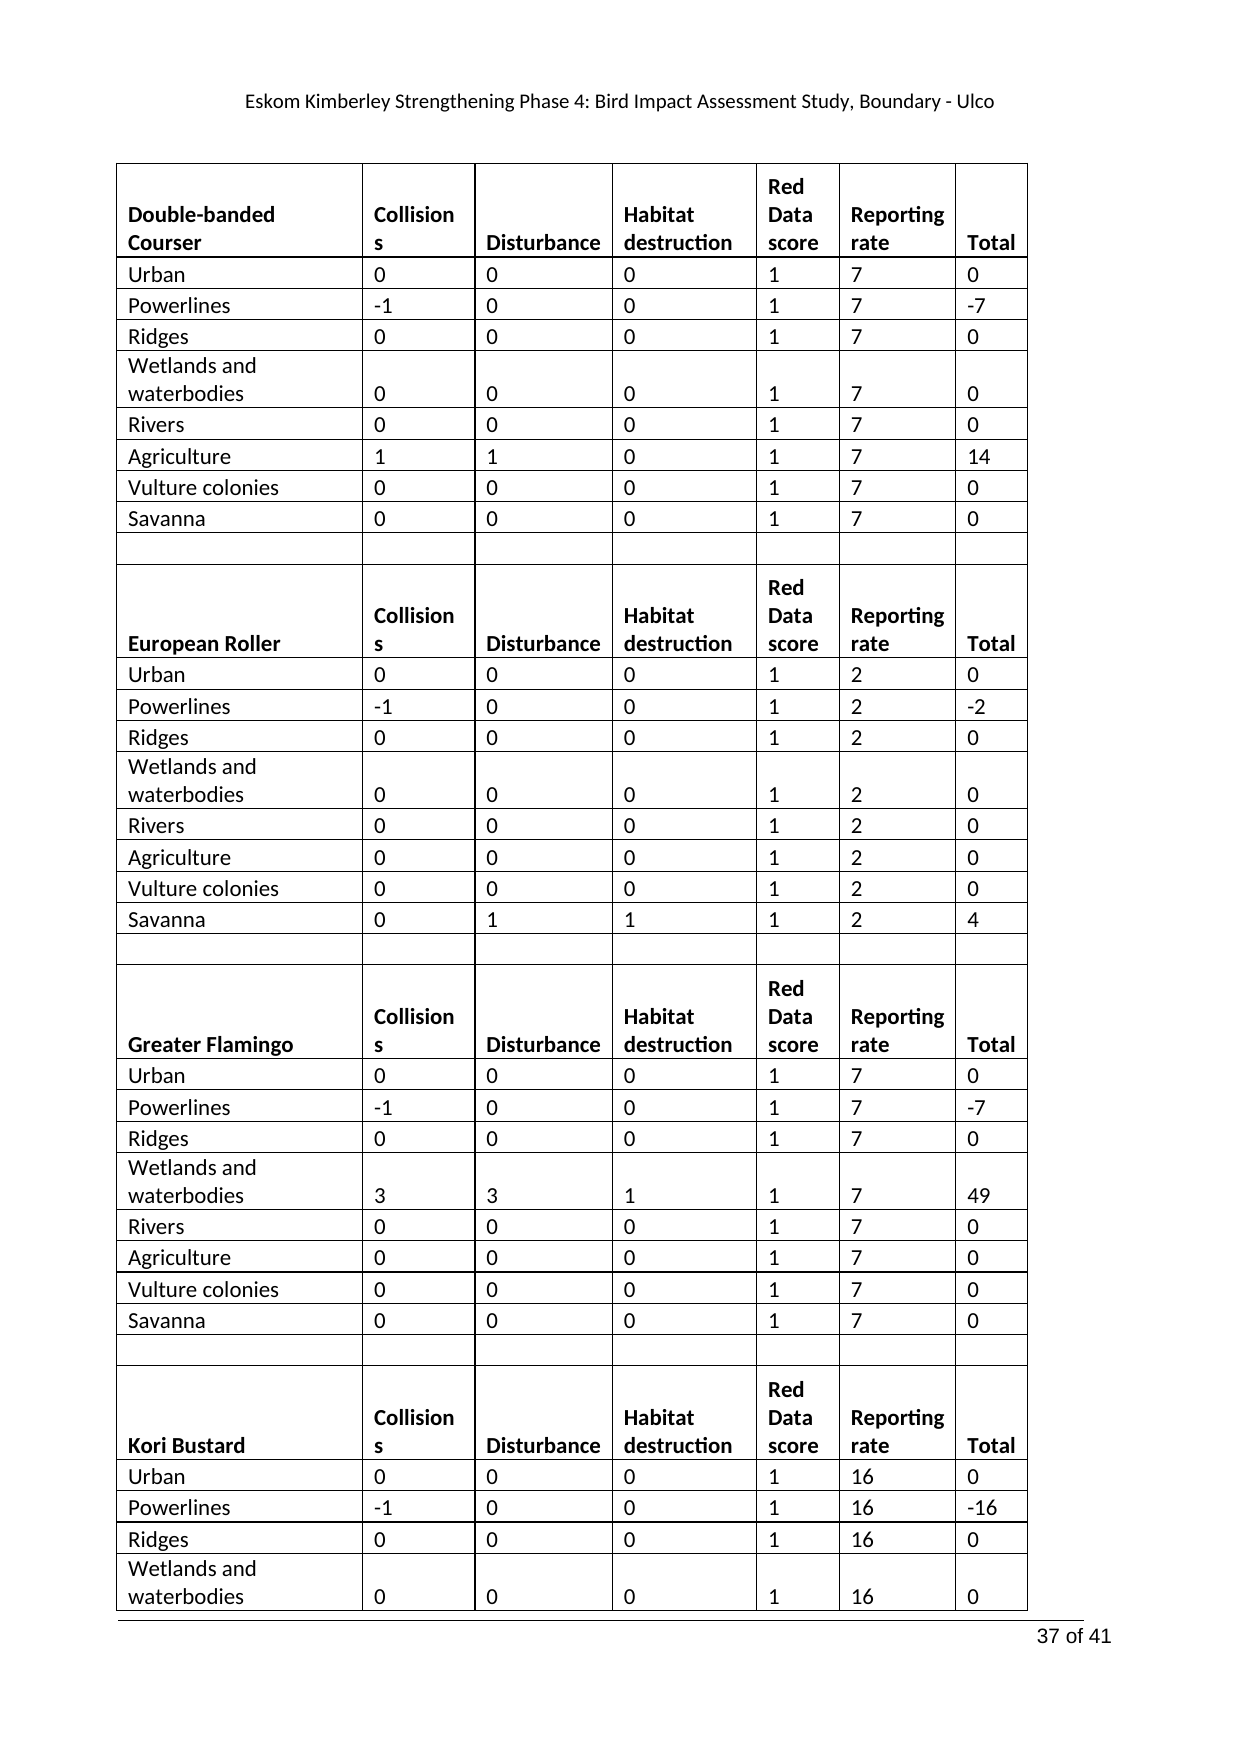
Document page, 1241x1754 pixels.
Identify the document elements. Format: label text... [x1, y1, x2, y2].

table_cell 1 [757, 840, 839, 871]
table_cell [840, 934, 955, 964]
table_cell 0 [613, 872, 756, 902]
table_cell 7 [840, 1210, 955, 1240]
table_cell Greater Flamingo [117, 965, 362, 1058]
table_cell Savanna [117, 1304, 362, 1334]
table_cell Agriculture [117, 1241, 362, 1271]
table_cell 1 [757, 752, 839, 808]
table_cell 0 [613, 1304, 756, 1334]
table_cell 1 [476, 440, 612, 470]
table_cell 0 [363, 872, 474, 902]
table_cell 0 [956, 721, 1027, 751]
table_cell 0 [956, 1554, 1027, 1610]
table_cell European Roller [117, 565, 362, 657]
table_cell 0 [956, 320, 1027, 350]
table_cell 7 [840, 320, 955, 350]
table_cell [613, 934, 756, 964]
table_cell Habitat destruction [613, 965, 756, 1058]
table_cell 0 [363, 1460, 474, 1490]
table_cell Rivers [117, 809, 362, 839]
table_cell Savanna [117, 903, 362, 933]
table_cell 0 [956, 752, 1027, 808]
table_cell 0 [363, 408, 474, 438]
table_cell 7 [840, 1153, 955, 1209]
table_cell [363, 934, 474, 964]
table_cell 2 [840, 903, 955, 933]
table_cell [956, 533, 1027, 563]
table_cell 0 [613, 752, 756, 808]
table_cell 0 [956, 258, 1027, 288]
table_cell 0 [956, 1210, 1027, 1240]
table_cell 0 [476, 872, 612, 902]
table_cell 0 [613, 809, 756, 839]
table_cell 0 [613, 471, 756, 501]
table_cell 7 [840, 1059, 955, 1089]
table_cell 0 [956, 872, 1027, 902]
table_cell Rivers [117, 1210, 362, 1240]
table_cell Vulture colonies [117, 872, 362, 902]
table_cell 1 [757, 1304, 839, 1334]
table_cell [757, 533, 839, 563]
table_cell 0 [613, 320, 756, 350]
table_cell 1 [757, 1059, 839, 1089]
table_cell -7 [956, 1090, 1027, 1121]
table_cell 1 [757, 440, 839, 470]
table_cell 1 [757, 471, 839, 501]
table_cell 1 [757, 408, 839, 438]
table_cell -1 [363, 1090, 474, 1121]
table_cell 1 [757, 289, 839, 319]
table_cell 0 [613, 721, 756, 751]
table_cell 0 [476, 289, 612, 319]
table_cell Wetlands and waterbodies [117, 1554, 362, 1610]
table_cell 0 [476, 690, 612, 720]
table_cell 1 [757, 658, 839, 688]
table_cell 1 [757, 1153, 839, 1209]
table_cell Wetlands and waterbodies [117, 1153, 362, 1209]
table_cell [757, 1335, 839, 1365]
table_cell 0 [956, 840, 1027, 871]
table_cell 0 [613, 1241, 756, 1271]
table_cell Disturbance [476, 965, 612, 1058]
table_cell 3 [363, 1153, 474, 1209]
table_cell 0 [363, 1122, 474, 1152]
table_cell Total [956, 565, 1027, 657]
table_cell 7 [840, 408, 955, 438]
table_cell 16 [840, 1523, 955, 1553]
table_cell 0 [956, 408, 1027, 438]
table_cell [840, 1335, 955, 1365]
table_cell 1 [363, 440, 474, 470]
table_cell Disturbance [476, 1366, 612, 1459]
table_cell 0 [363, 1273, 474, 1303]
table_cell [117, 533, 362, 563]
table_cell 0 [363, 258, 474, 288]
table_cell 7 [840, 289, 955, 319]
table_cell [613, 533, 756, 563]
table_cell 1 [757, 809, 839, 839]
table_cell 0 [363, 1304, 474, 1334]
table_cell Habitat destruction [613, 1366, 756, 1459]
table_cell 0 [956, 658, 1027, 688]
table_cell Habitat destruction [613, 565, 756, 657]
table_cell 0 [363, 721, 474, 751]
table_cell Ridges [117, 1523, 362, 1553]
table_cell 0 [956, 1241, 1027, 1271]
table_cell Rivers [117, 408, 362, 438]
table_cell 0 [363, 840, 474, 871]
table_cell -1 [363, 1491, 474, 1521]
table_cell Disturbance [476, 565, 612, 657]
table_cell 2 [840, 658, 955, 688]
table_cell Ridges [117, 721, 362, 751]
table_cell 0 [476, 658, 612, 688]
table_cell 0 [363, 1059, 474, 1089]
table_cell Agriculture [117, 840, 362, 871]
table_cell Habitat destruction [613, 164, 756, 256]
table_cell 0 [476, 1122, 612, 1152]
table_cell [840, 533, 955, 563]
table_cell 0 [363, 752, 474, 808]
table_cell 7 [840, 1122, 955, 1152]
table_cell Ridges [117, 320, 362, 350]
table_cell 0 [476, 1304, 612, 1334]
table_cell 0 [476, 502, 612, 532]
table_cell Urban [117, 658, 362, 688]
table_cell [613, 1335, 756, 1365]
table_cell 14 [956, 440, 1027, 470]
table_cell 0 [476, 1059, 612, 1089]
table_cell 7 [840, 351, 955, 407]
table_cell -7 [956, 289, 1027, 319]
table_cell [757, 934, 839, 964]
table_cell Powerlines [117, 1491, 362, 1521]
table_cell 1 [757, 1241, 839, 1271]
table_cell Red Data score [757, 565, 839, 657]
table_cell 0 [956, 1273, 1027, 1303]
table_cell 0 [613, 1523, 756, 1553]
table_cell 0 [363, 1210, 474, 1240]
table_cell 0 [613, 351, 756, 407]
table_cell 2 [840, 809, 955, 839]
table_cell Red Data score [757, 965, 839, 1058]
table_cell 1 [757, 320, 839, 350]
table_cell 0 [363, 320, 474, 350]
table_cell 1 [757, 903, 839, 933]
table_cell 0 [613, 840, 756, 871]
table_cell 7 [840, 1090, 955, 1121]
table_cell Wetlands and waterbodies [117, 752, 362, 808]
table_cell 0 [363, 658, 474, 688]
table_cell [363, 533, 474, 563]
table_cell [956, 1335, 1027, 1365]
table_cell Total [956, 1366, 1027, 1459]
table_cell 7 [840, 502, 955, 532]
table_cell 3 [476, 1153, 612, 1209]
table_cell Urban [117, 1460, 362, 1490]
table_cell 1 [757, 872, 839, 902]
table_cell 0 [363, 471, 474, 501]
table_cell Collisions [363, 164, 474, 256]
table_cell 1 [757, 258, 839, 288]
table_cell 0 [613, 440, 756, 470]
table_cell 0 [956, 1460, 1027, 1490]
table_cell 7 [840, 471, 955, 501]
table_cell Ridges [117, 1122, 362, 1152]
table_cell 0 [476, 320, 612, 350]
table_cell 1 [757, 1523, 839, 1553]
table_cell 0 [363, 1523, 474, 1553]
table_cell Reporting rate [840, 565, 955, 657]
table_cell 0 [956, 1122, 1027, 1152]
table_cell 1 [613, 1153, 756, 1209]
table_cell 0 [476, 752, 612, 808]
table_cell -1 [363, 690, 474, 720]
table_cell 0 [613, 1090, 756, 1121]
table_cell 1 [757, 351, 839, 407]
table_cell [363, 1335, 474, 1365]
table_cell Reporting rate [840, 164, 955, 256]
table_cell 1 [757, 1090, 839, 1121]
table_cell 1 [757, 502, 839, 532]
table_cell 0 [476, 1241, 612, 1271]
table_cell 0 [476, 1554, 612, 1610]
table_cell 0 [476, 721, 612, 751]
table_cell 0 [363, 903, 474, 933]
table_cell 0 [613, 502, 756, 532]
table_cell Disturbance [476, 164, 612, 256]
table_cell 0 [613, 1273, 756, 1303]
table_cell 0 [476, 809, 612, 839]
table_cell [117, 1335, 362, 1365]
table_cell 2 [840, 690, 955, 720]
table_cell 7 [840, 1304, 955, 1334]
table_cell Wetlands and waterbodies [117, 351, 362, 407]
table_cell Urban [117, 1059, 362, 1089]
table_cell 7 [840, 258, 955, 288]
table_cell 16 [840, 1554, 955, 1610]
table_cell 0 [613, 658, 756, 688]
table_cell 0 [476, 1210, 612, 1240]
table_cell 0 [476, 258, 612, 288]
table_cell Collisions [363, 565, 474, 657]
table_cell 2 [840, 840, 955, 871]
table_cell 0 [476, 1491, 612, 1521]
table_cell Urban [117, 258, 362, 288]
table_cell -2 [956, 690, 1027, 720]
table_cell 0 [476, 1460, 612, 1490]
table_cell Savanna [117, 502, 362, 532]
table_cell Vulture colonies [117, 1273, 362, 1303]
table_cell 4 [956, 903, 1027, 933]
table_cell 0 [956, 351, 1027, 407]
table_cell 0 [363, 809, 474, 839]
table_cell -1 [363, 289, 474, 319]
table_cell 0 [613, 1210, 756, 1240]
table_cell 0 [476, 840, 612, 871]
table_cell [476, 934, 612, 964]
table_cell Red Data score [757, 164, 839, 256]
table_cell 0 [956, 1523, 1027, 1553]
table_cell 1 [757, 1491, 839, 1521]
table_cell 0 [613, 690, 756, 720]
table_cell 1 [757, 1210, 839, 1240]
table_cell 16 [840, 1491, 955, 1521]
table_cell [476, 1335, 612, 1365]
table_cell Powerlines [117, 690, 362, 720]
table_cell 0 [956, 471, 1027, 501]
table_cell 0 [613, 258, 756, 288]
table_cell 7 [840, 1241, 955, 1271]
table_cell 0 [363, 1554, 474, 1610]
table_cell 0 [956, 1059, 1027, 1089]
table_cell 0 [956, 502, 1027, 532]
table_cell 0 [363, 1241, 474, 1271]
table_cell 7 [840, 1273, 955, 1303]
table_cell Collisions [363, 965, 474, 1058]
table_cell [117, 934, 362, 964]
table_cell 0 [613, 1554, 756, 1610]
table_cell 1 [757, 1273, 839, 1303]
table_cell Powerlines [117, 289, 362, 319]
table_cell Reporting rate [840, 965, 955, 1058]
table_cell 0 [363, 502, 474, 532]
table_cell Total [956, 965, 1027, 1058]
table_cell 0 [363, 351, 474, 407]
table_cell [476, 533, 612, 563]
table_cell 7 [840, 440, 955, 470]
table_cell 1 [757, 1460, 839, 1490]
table_cell 0 [613, 408, 756, 438]
table_cell Vulture colonies [117, 471, 362, 501]
table_cell Collisions [363, 1366, 474, 1459]
table_cell Powerlines [117, 1090, 362, 1121]
table_cell 0 [476, 1090, 612, 1121]
table_cell 1 [757, 1554, 839, 1610]
table_cell 49 [956, 1153, 1027, 1209]
table_cell 16 [840, 1460, 955, 1490]
table_cell 0 [476, 1273, 612, 1303]
table_cell 0 [613, 1122, 756, 1152]
table_cell 0 [476, 408, 612, 438]
table_cell 0 [476, 1523, 612, 1553]
table_cell 1 [613, 903, 756, 933]
table_cell -16 [956, 1491, 1027, 1521]
table_cell 0 [956, 809, 1027, 839]
table_cell Kori Bustard [117, 1366, 362, 1459]
table_cell 1 [476, 903, 612, 933]
table_cell 0 [476, 351, 612, 407]
table_cell [956, 934, 1027, 964]
table_cell 0 [476, 471, 612, 501]
table_cell 0 [613, 1491, 756, 1521]
table_cell 1 [757, 1122, 839, 1152]
table_cell 1 [757, 690, 839, 720]
table_cell Reporting rate [840, 1366, 955, 1459]
table_cell 0 [613, 1059, 756, 1089]
table_cell 0 [613, 289, 756, 319]
table_cell 2 [840, 752, 955, 808]
table_cell 0 [956, 1304, 1027, 1334]
table_cell 2 [840, 721, 955, 751]
table_cell 2 [840, 872, 955, 902]
table_cell Total [956, 164, 1027, 256]
table_cell Red Data score [757, 1366, 839, 1459]
table_cell 1 [757, 721, 839, 751]
table_cell 0 [613, 1460, 756, 1490]
table_cell Double-banded Courser [117, 164, 362, 256]
table_cell Agriculture [117, 440, 362, 470]
